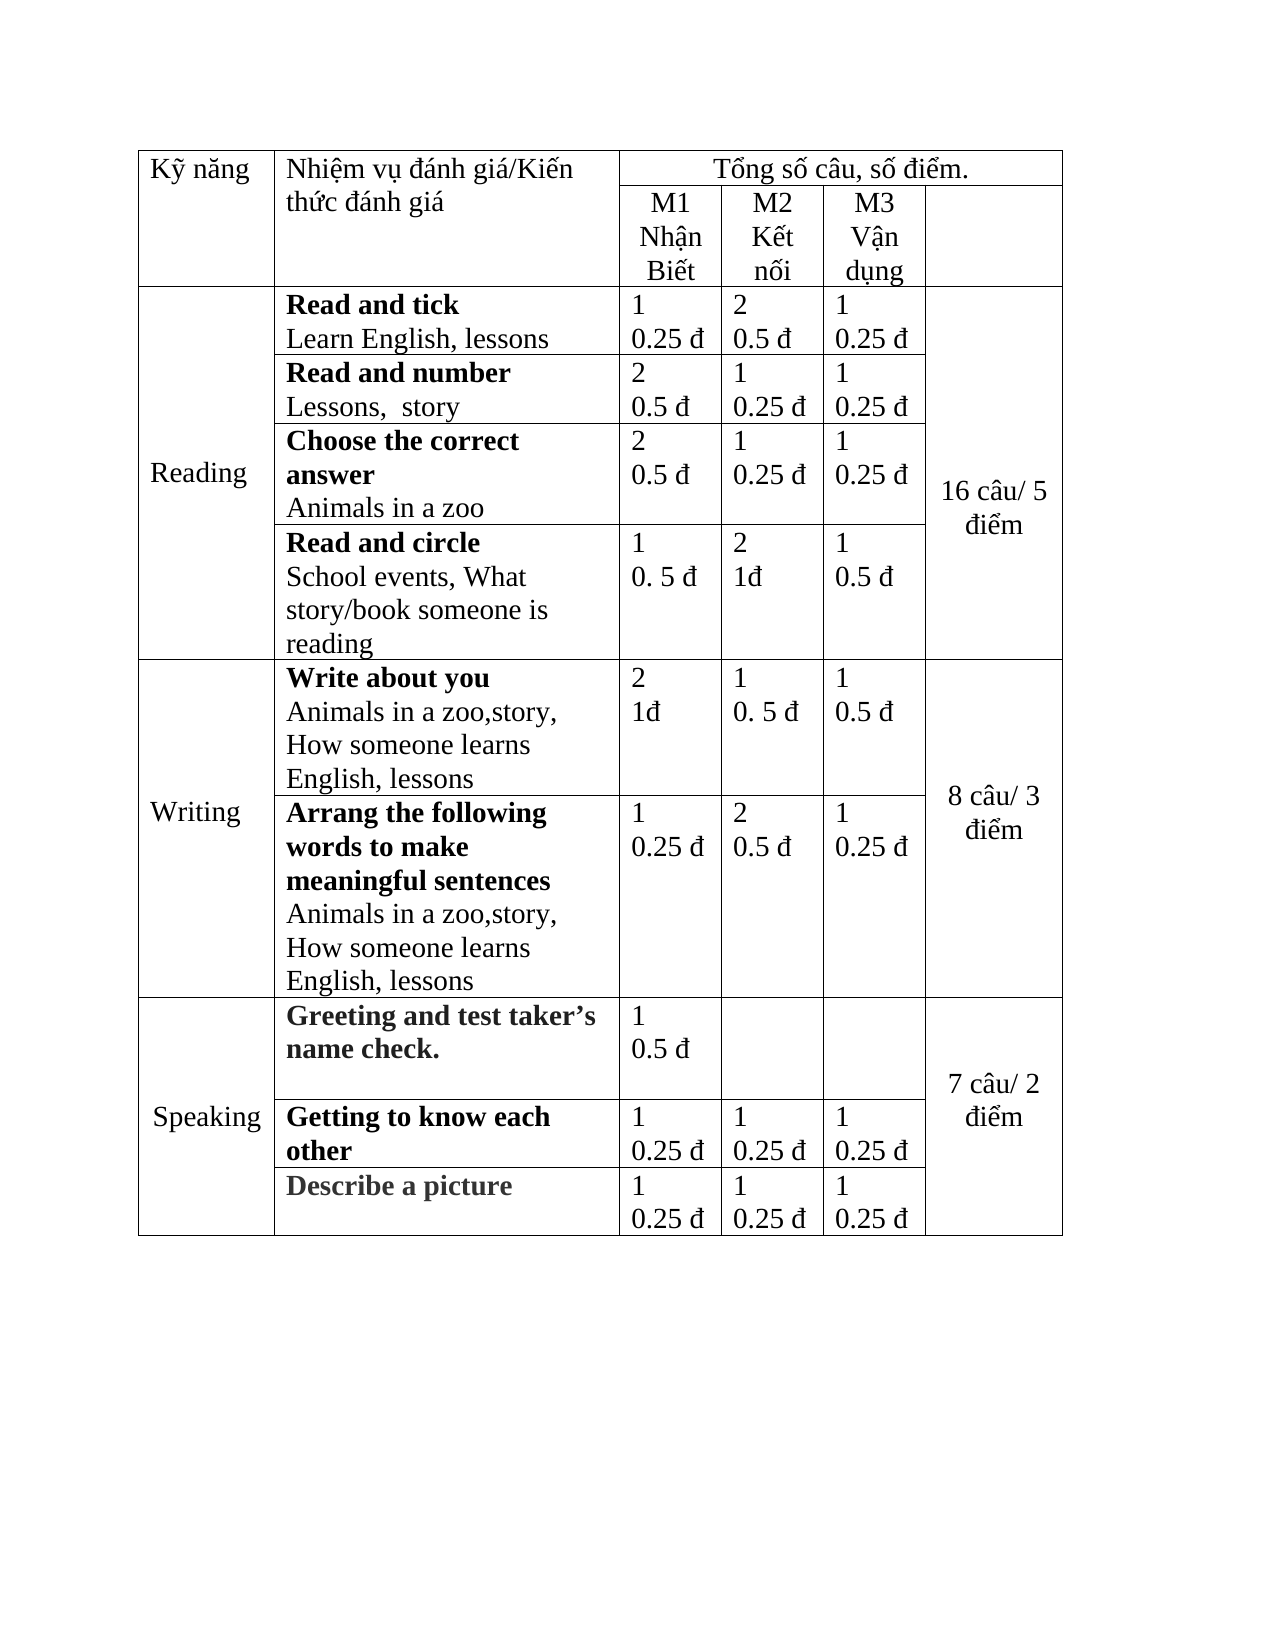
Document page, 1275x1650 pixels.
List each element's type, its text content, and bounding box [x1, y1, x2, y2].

table_cell 1 0.25 đ [824, 424, 925, 524]
table_cell 1 0.25 đ [824, 1100, 925, 1167]
table_cell Reading [139, 287, 274, 659]
table_cell [722, 998, 823, 1098]
table_cell Greeting and test taker’s name check. [275, 998, 619, 1098]
table_cell 1 0.25 đ [620, 287, 721, 354]
table_cell 2 1đ [620, 660, 721, 794]
table_cell M3 Vận dụng [824, 186, 925, 286]
table_cell 2 0.5 đ [722, 287, 823, 354]
table_cell Writing [139, 660, 274, 997]
table_cell 2 0.5 đ [620, 424, 721, 524]
table_header Nhiệm vụ đánh giá/Kiến thức đánh giá [275, 151, 619, 286]
table_cell Arrang the following words to make meaningful sentences Animals in a zoo,story, How someone learns English, lessons [275, 796, 619, 997]
table_cell 1 0.5 đ [824, 660, 925, 794]
table_cell 1 0.25 đ [824, 796, 925, 997]
table_cell 1 0.5 đ [824, 525, 925, 659]
table_cell 1 0. 5 đ [722, 660, 823, 794]
table_cell Read and circle School events, What story/book someone is reading [275, 525, 619, 659]
table_header Tổng số câu, số điểm. [620, 151, 1062, 184]
table_cell M1 Nhận Biết [620, 186, 721, 286]
table_cell 1 0.25 đ [620, 796, 721, 997]
table_cell 1 0.25 đ [722, 355, 823, 422]
table_header Kỹ năng [139, 151, 274, 286]
table_cell Describe a picture [275, 1168, 619, 1235]
table_cell Write about you Animals in a zoo,story, How someone learns English, lessons [275, 660, 619, 794]
table_cell [824, 998, 925, 1098]
table_cell 1 0.25 đ [824, 355, 925, 422]
table_cell 1 0.25 đ [824, 1168, 925, 1235]
table_cell 2 0.5 đ [722, 796, 823, 997]
table_cell 1 0.25 đ [824, 287, 925, 354]
table_cell 1 0.25 đ [620, 1100, 721, 1167]
table_cell 1 0.25 đ [722, 1100, 823, 1167]
table_cell 16 câu/ 5 điểm [926, 287, 1062, 659]
table_cell Speaking [139, 998, 274, 1235]
table_cell 1 0.5 đ [620, 998, 721, 1098]
table_cell [926, 186, 1062, 286]
table_cell 1 0. 5 đ [620, 525, 721, 659]
table_cell 8 câu/ 3 điểm [926, 660, 1062, 997]
table_cell 2 0.5 đ [620, 355, 721, 422]
table_cell M2 Kết nối [722, 186, 823, 286]
table_cell Choose the correct answer Animals in a zoo [275, 424, 619, 524]
table_cell 1 0.25 đ [722, 424, 823, 524]
table_cell 7 câu/ 2 điểm [926, 998, 1062, 1235]
table_cell 1 0.25 đ [722, 1168, 823, 1235]
table_cell Read and tick Learn English, lessons [275, 287, 619, 354]
table_cell 2 1đ [722, 525, 823, 659]
table_cell Getting to know each other [275, 1100, 619, 1167]
table_cell 1 0.25 đ [620, 1168, 721, 1235]
table_cell Read and number Lessons, story [275, 355, 619, 422]
